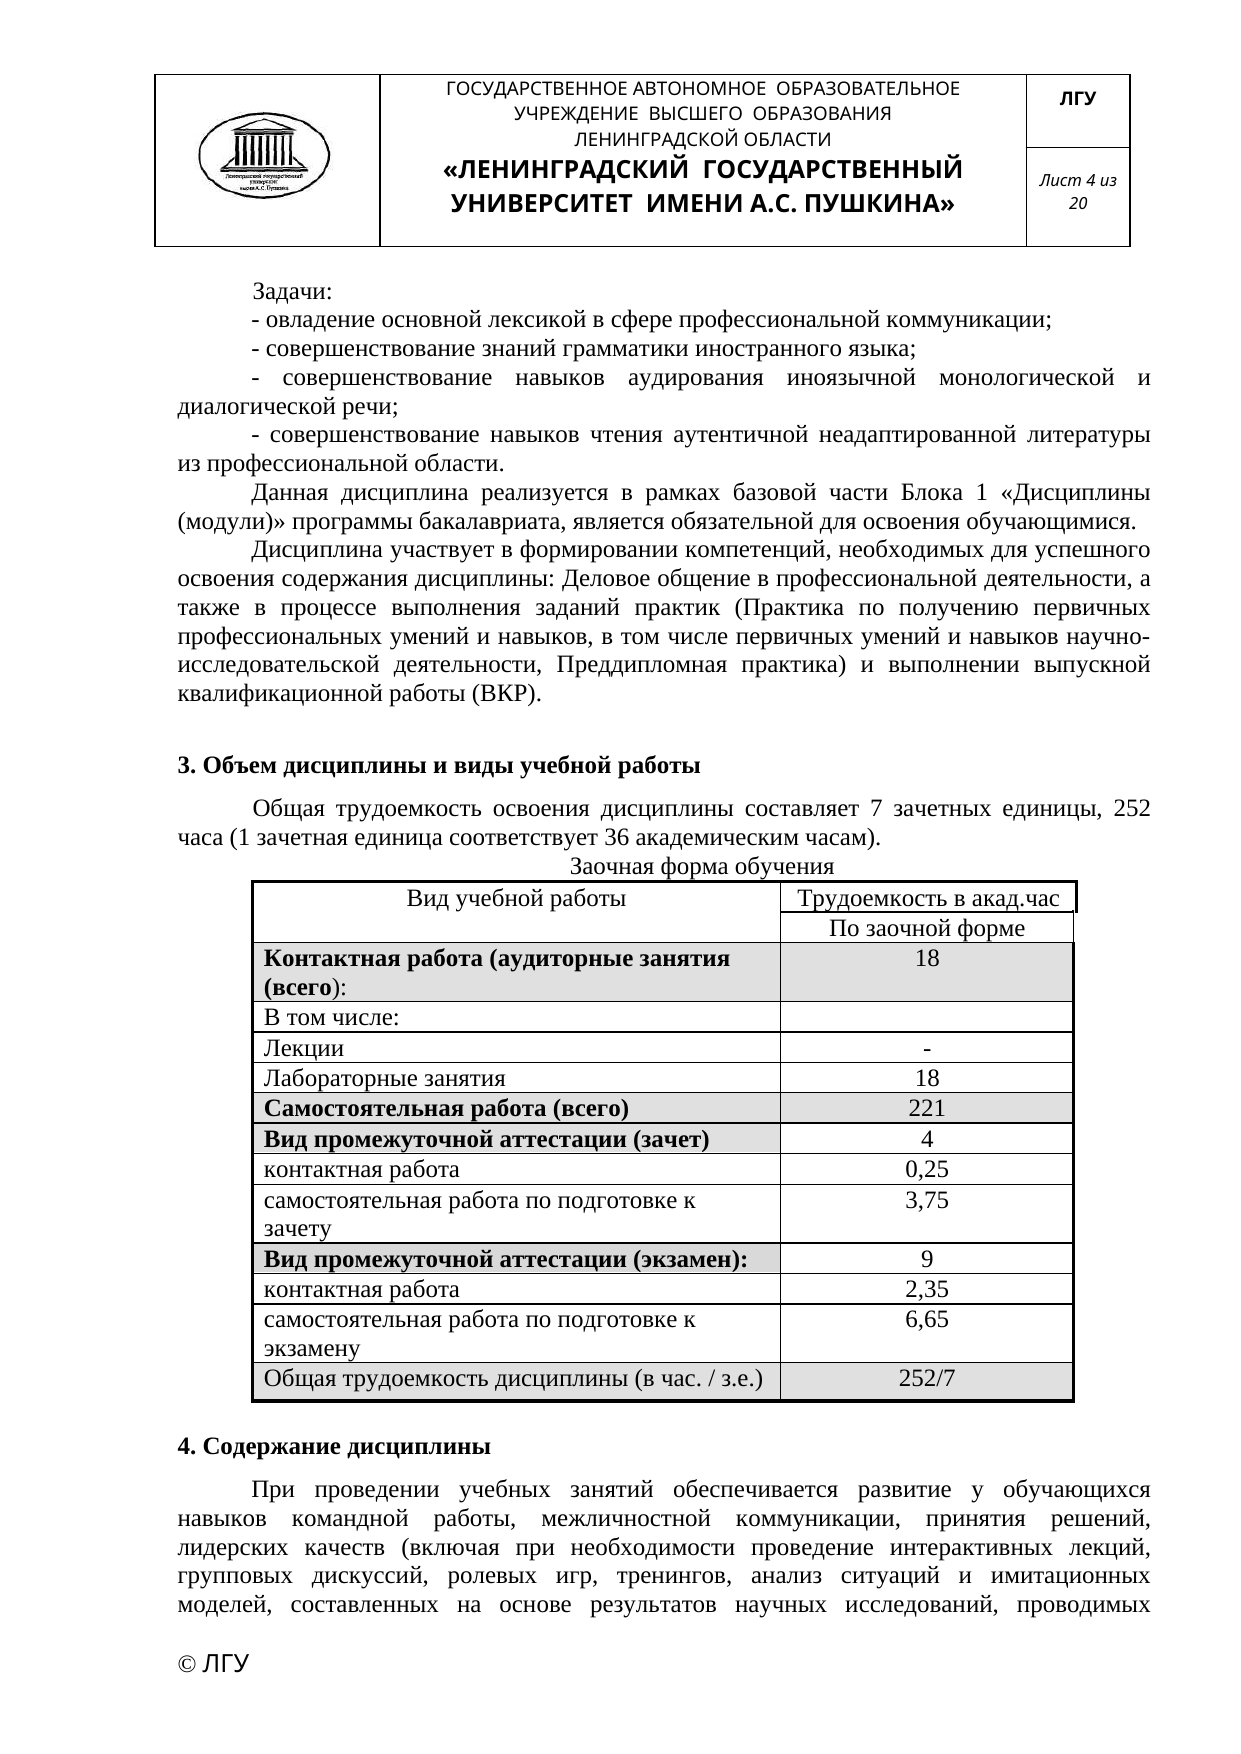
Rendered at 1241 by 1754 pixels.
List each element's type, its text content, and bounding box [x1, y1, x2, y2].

text Заочная форма обучения [177, 851, 1152, 879]
table_cell 252/7 [781, 1363, 1072, 1399]
table_cell 6,65 [781, 1305, 1072, 1362]
text Данная дисциплина реализуется в рамках базовой части Блока 1 «Дисциплины (модули)» программы бакалавриата, является обязательной для освоения обучающимися. [177, 477, 1152, 534]
table_cell Общая трудоемкость дисциплины (в час. / з.е.) [254, 1363, 780, 1399]
table_cell Лабораторные занятия [254, 1063, 780, 1092]
text - совершенствование навыков аудирования иноязычной монологической и диалогической речи; [177, 362, 1152, 419]
table_cell По заочной форме [781, 913, 1073, 942]
table_cell 2,35 [781, 1274, 1072, 1303]
table_cell Самостоятельная работа (всего) [254, 1093, 780, 1122]
text 3. Объем дисциплины и виды учебной работы [177, 750, 1152, 779]
text Задачи: [177, 276, 1152, 304]
table_cell Вид промежуточной аттестации (зачет) [254, 1124, 780, 1152]
table_cell самостоятельная работа по подготовке к экзамену [254, 1305, 780, 1362]
table_cell Лекции [254, 1033, 780, 1061]
table_cell 0,25 [781, 1154, 1072, 1184]
table_cell Контактная работа (аудиторные занятия (всего): [254, 943, 780, 1001]
text 4. Содержание дисциплины [177, 1431, 1152, 1460]
table_cell В том числе: [254, 1002, 780, 1031]
picture [166, 75, 373, 238]
text Общая трудоемкость освоения дисциплины составляет 7 зачетных единицы, 252 часа (1 зачетная единица соответствует 36 академическим часам). [177, 793, 1152, 851]
text - совершенствование знаний грамматики иностранного языка; [177, 333, 1152, 362]
table_cell самостоятельная работа по подготовке к зачету [254, 1185, 780, 1242]
table_cell 3,75 [781, 1185, 1072, 1242]
table_cell Вид промежуточной аттестации (экзамен): [254, 1244, 780, 1272]
text Дисциплина участвует в формировании компетенций, необходимых для успешного освоения содержания дисциплины: Деловое общение в профессиональной деятельности, а также в процессе выполнения заданий практик (Практика по получению первичных профессиональных умений и навыков, в том числе первичных умений и навыков научно-исследовательской деятельности, Преддипломная практика) и выполнении выпускной квалификационной работы (ВКР). [177, 534, 1152, 707]
table_cell 18 [781, 943, 1072, 1001]
table_cell 221 [781, 1093, 1072, 1122]
table_cell 18 [781, 1063, 1072, 1092]
text - совершенствование навыков чтения аутентичной неадаптированной литературы из профессиональной области. [177, 419, 1152, 477]
table_cell [781, 1002, 1072, 1031]
table_header Вид учебной работы [254, 883, 780, 942]
table_cell 4 [781, 1124, 1072, 1152]
table_cell - [781, 1033, 1072, 1061]
table_cell контактная работа [254, 1154, 780, 1184]
text - овладение основной лексикой в сфере профессиональной коммуникации; [177, 304, 1152, 333]
table_header Трудоемкость в акад.час [781, 883, 1075, 911]
table_cell контактная работа [254, 1274, 780, 1303]
table_cell 9 [781, 1244, 1072, 1272]
